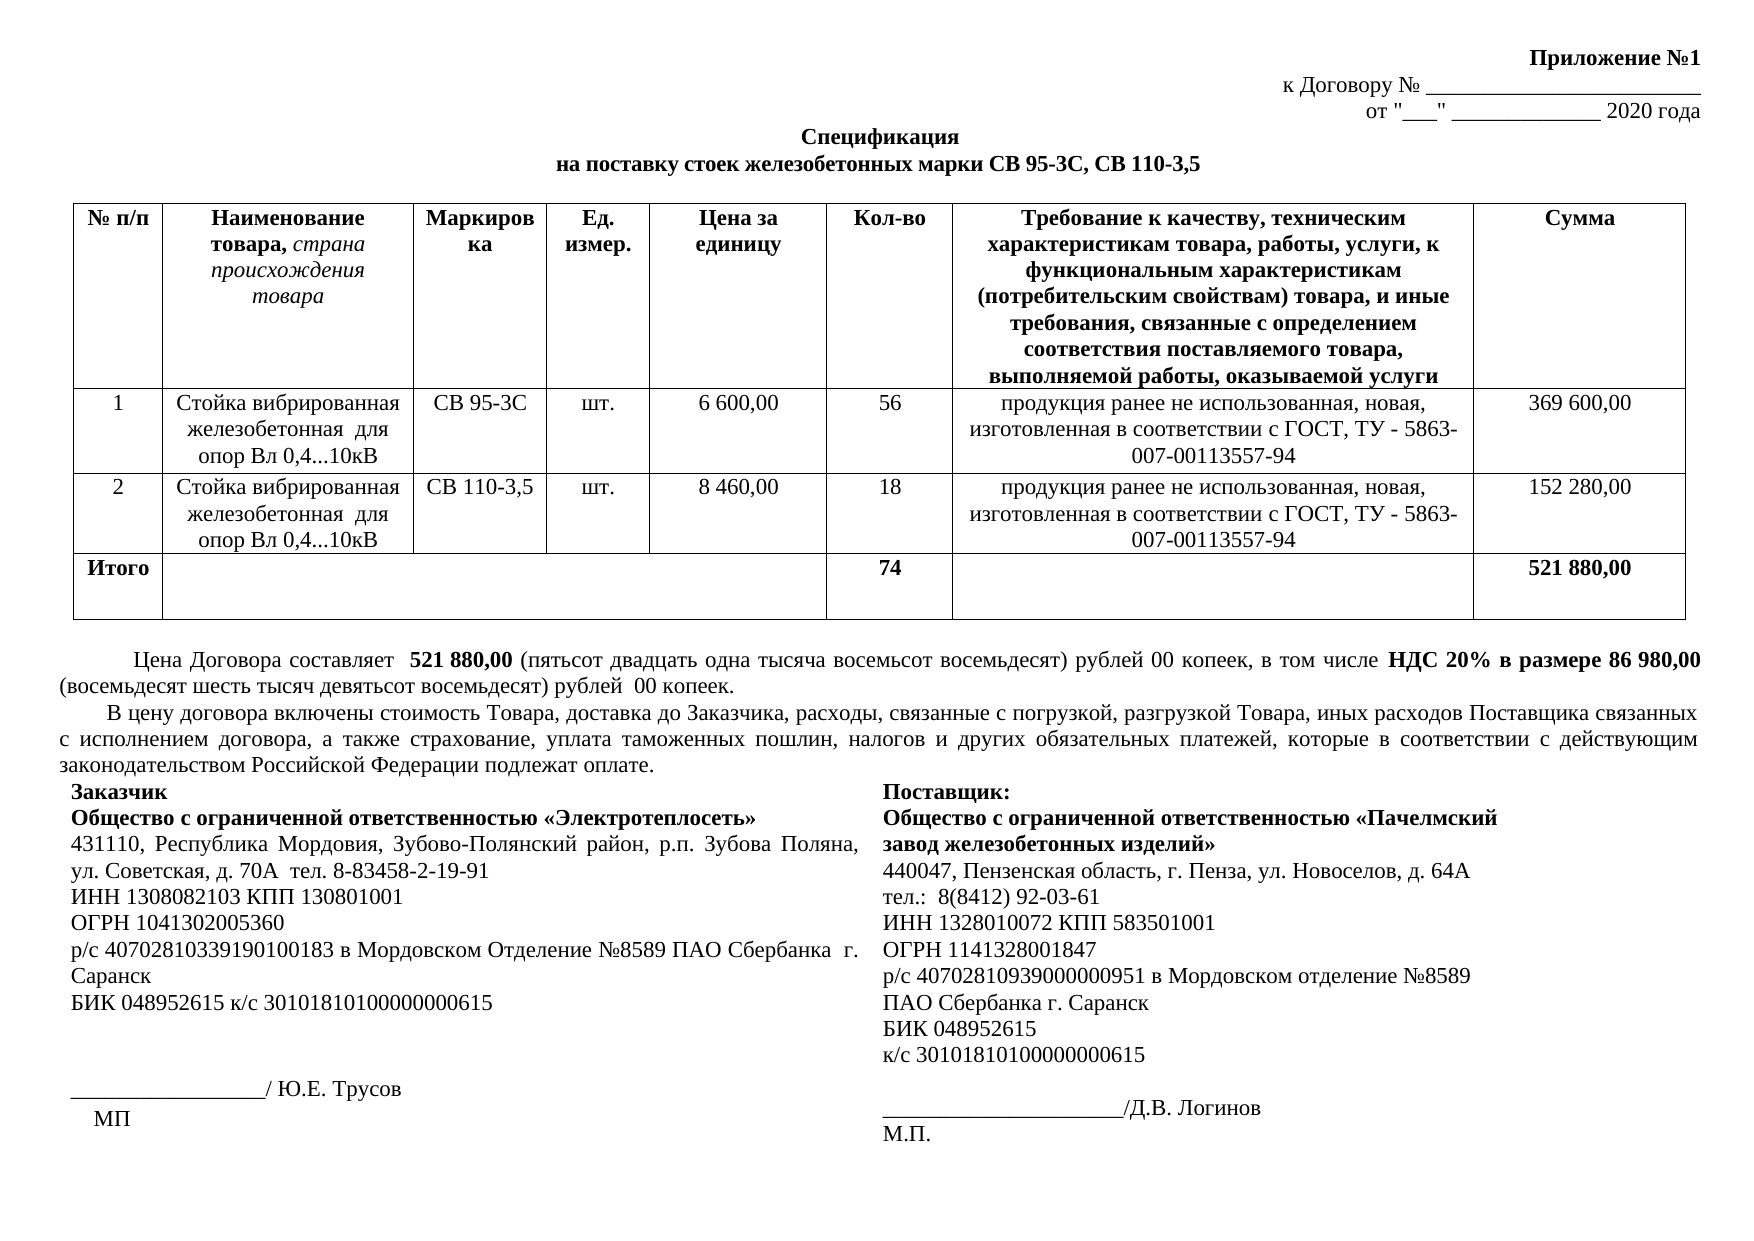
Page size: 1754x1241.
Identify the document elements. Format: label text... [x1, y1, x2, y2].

text к Договору № ________________________ [59, 71, 1701, 97]
text Спецификация [59, 123, 1701, 150]
table_cell шт. [547, 389, 649, 472]
table_cell Стойка вибрированная железобетонная для опор Вл 0,4...10кВ [163, 389, 413, 472]
table_cell СВ 110-3,5 [414, 474, 546, 552]
table_cell 369 600,00 [1474, 389, 1685, 472]
text от "___" _____________ 2020 года [59, 97, 1701, 123]
table_header Ед. измер. [547, 204, 649, 388]
text на поставку стоек железобетонных марки СВ 95-3С, СВ 110-3,5 [59, 150, 1697, 176]
table_cell 521 880,00 [1474, 554, 1685, 618]
table_cell СВ 95-3С [414, 389, 546, 472]
table_cell 152 280,00 [1474, 474, 1685, 552]
table_cell 18 [827, 474, 952, 552]
table_header Маркировка [414, 204, 546, 388]
table_cell продукция ранее не использованная, новая, изготовленная в соответствии с ГОСТ, ТУ - 5863-007-00113557-94 [953, 389, 1473, 472]
table_header Кол-во [827, 204, 952, 388]
table_cell Итого [74, 554, 162, 618]
table_header Сумма [1474, 204, 1685, 388]
table_cell продукция ранее не использованная, новая, изготовленная в соответствии с ГОСТ, ТУ - 5863-007-00113557-94 [953, 474, 1473, 552]
text В цену договора включены стоимость Товара, доставка до Заказчика, расходы, связанные с погрузкой, разгрузкой Товара, иных расходов Поставщика связанных с исполнением договора, а также страхование, уплата таможенных пошлин, налогов и других обязательных платежей, которые в соответствии с действующим законодательством Российской Федерации подлежат оплате. [59, 699, 1701, 778]
table_cell 56 [827, 389, 952, 472]
table_header Цена за единицу [650, 204, 826, 388]
table_cell 2 [74, 474, 162, 552]
table_header Требование к качеству, техническим характеристикам товара, работы, услуги, к функциональным характеристикам (потребительским свойствам) товара, и иные требования, связанные с определением соответствия поставляемого товара, выполняемой работы, оказываемой услуги [953, 204, 1473, 388]
table_header № п/п [74, 204, 162, 388]
table_header Заказчик Общество с ограниченной ответственностью «Электротеплосеть» 431110, Республика Мордовия, Зубово-Полянский район, р.п. Зубова Поляна, ул. Советская, д. 70А тел. 8-83458-2-19-91 ИНН 1308082103 КПП 130801001 ОГРН 1041302005360 р/с 40702810339190100183 в Мордовском Отделение №8589 ПАО Сбербанка г. Саранск БИК 048952615 к/с 30101810100000000615 _________________/ Ю.Е. Трусов МП [59, 778, 871, 1147]
table_cell 8 460,00 [650, 474, 826, 552]
table_header Поставщик: Общество с ограниченной ответственностью «Пачелмский завод железобетонных изделий» 440047, Пензенская область, г. Пенза, ул. Новоселов, д. 64А тел.: 8(8412) 92-03-61 ИНН 1328010072 КПП 583501001 ОГРН 1141328001847 р/с 40702810939000000951 в Мордовском отделение №8589 ПАО Сбербанка г. Саранск БИК 048952615 к/с 30101810100000000615 _____________________/Д.В. Логинов М.П. [871, 778, 1521, 1147]
text Цена Договора составляет 521 880,00 (пятьсот двадцать одна тысяча восемьсот восемьдесят) рублей 00 копеек, в том числе НДС 20% в размере 86 980,00 (восемьдесят шесть тысяч девятьсот восемьдесят) рублей 00 копеек. [59, 646, 1701, 699]
table_cell [163, 554, 826, 618]
table_cell 6 600,00 [650, 389, 826, 472]
table_cell 74 [827, 554, 952, 618]
text Приложение №1 [59, 44, 1701, 71]
table_cell [953, 554, 1473, 618]
table_cell 1 [74, 389, 162, 472]
table_cell шт. [547, 474, 649, 552]
table_header Наименование товара, страна происхождения товара [163, 204, 413, 388]
